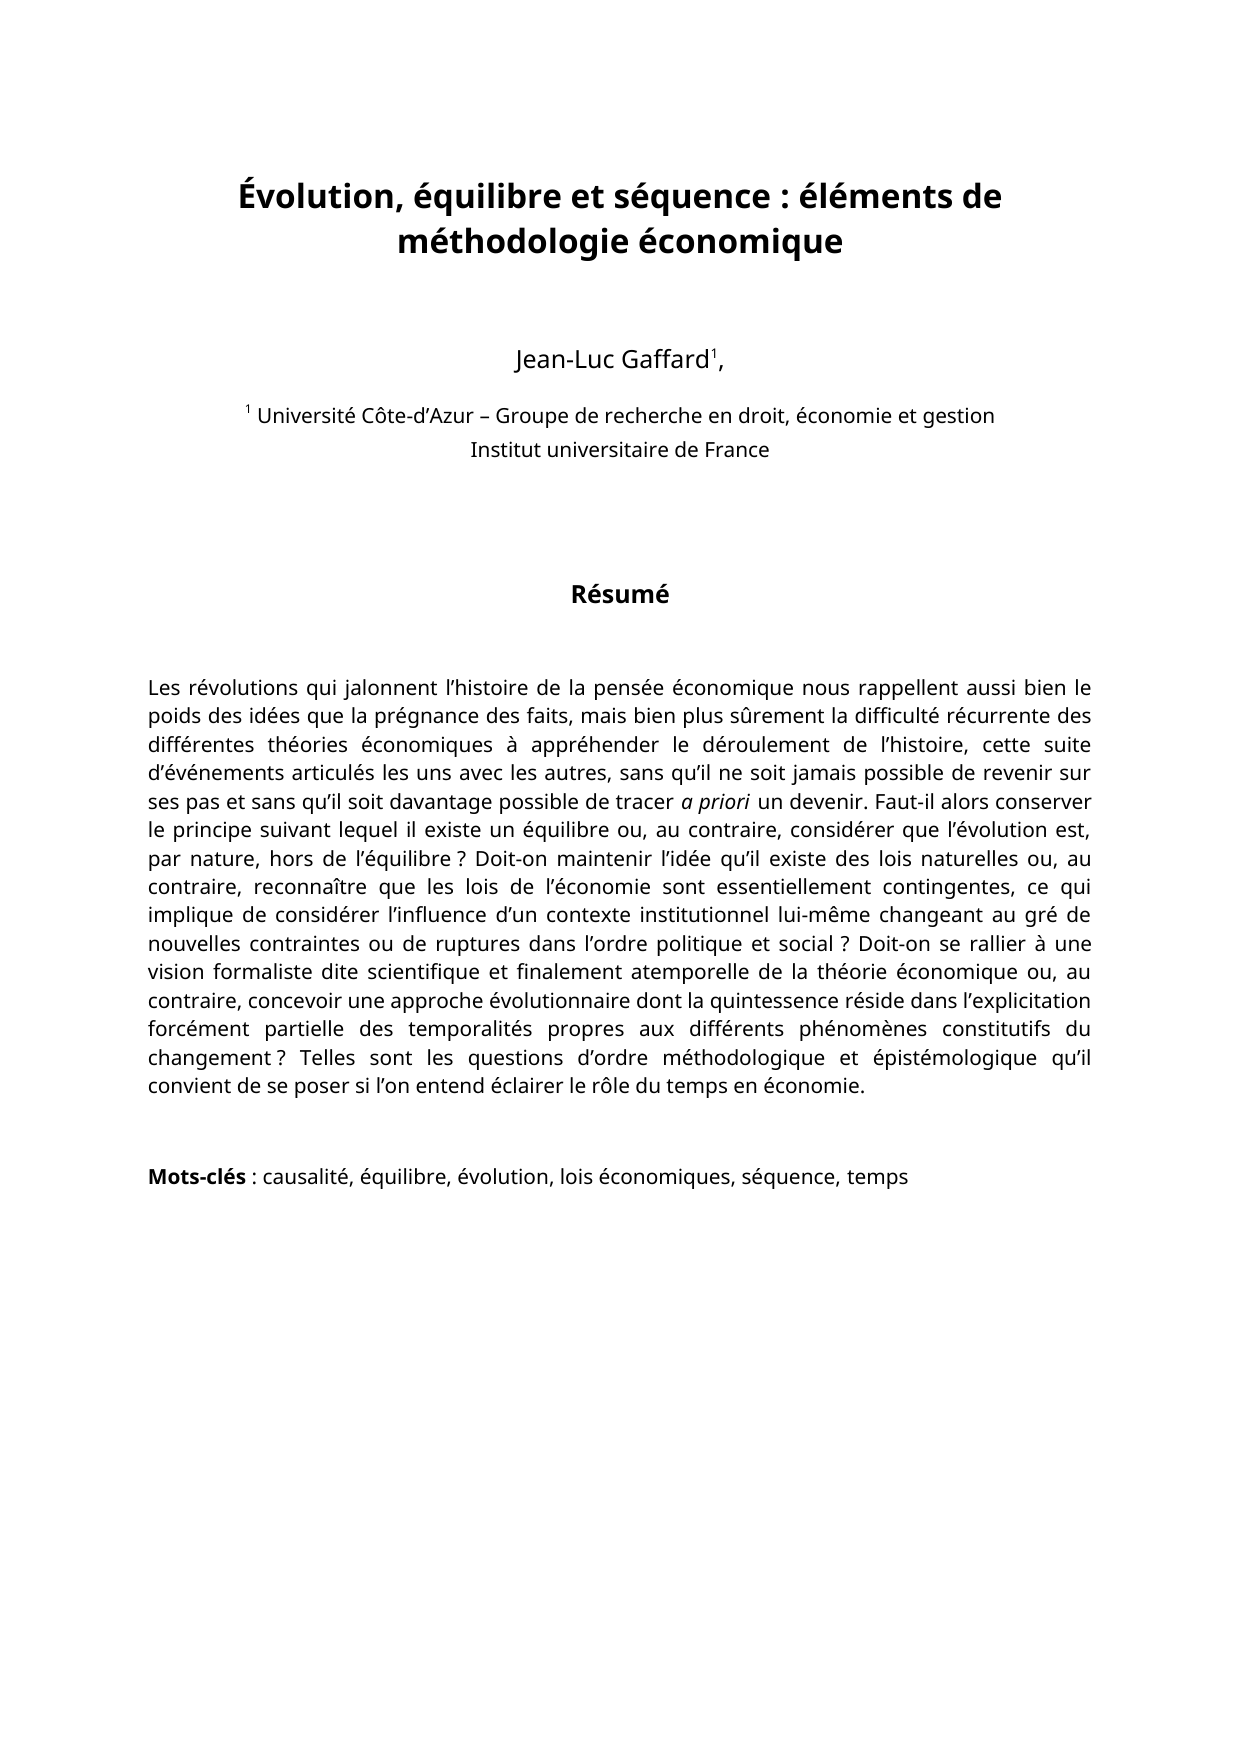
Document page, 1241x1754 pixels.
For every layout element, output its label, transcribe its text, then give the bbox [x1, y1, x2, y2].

subtitle Évolution, équilibre et séquence : éléments de méthodologie économique [207, 173, 1033, 263]
text Jean-Luc Gaffard1, [148, 342, 1093, 376]
subtitle Mots-clés : causalité, équilibre, évolution, lois économiques, séquence, temps [148, 1162, 1093, 1191]
subtitle 1 Université Côte-d’Azur – Groupe de recherche en droit, économie et gestion [148, 401, 1093, 429]
subtitle Institut universitaire de France [148, 436, 1093, 464]
subtitle Résumé [148, 577, 1093, 611]
text Les révolutions qui jalonnent l’histoire de la pensée économique nous rappellent aussi bien le poids des idées que la prégnance des faits, mais bien plus sûrement la difficulté récurrente des différentes théories économiques à appréhender le déroulement de l’histoire, cette suite d’événements articulés les uns avec les autres, sans qu’il ne soit jamais possible de revenir sur ses pas et sans qu’il soit davantage possible de tracer a priori un devenir. Faut-il alors conserver le principe suivant lequel il existe un équilibre ou, au contraire, considérer que l’évolution est, par nature, hors de l’équilibre ? Doit-on maintenir l’idée qu’il existe des lois naturelles ou, au contraire, reconnaître que les lois de l’économie sont essentiellement contingentes, ce qui implique de considérer l’influence d’un contexte institutionnel lui-même changeant au gré de nouvelles contraintes ou de ruptures dans l’ordre politique et social ? Doit-on se rallier à une vision formaliste dite scientifique et finalement atemporelle de la théorie économique ou, au contraire, concevoir une approche évolutionnaire dont la quintessence réside dans l’explicitation forcément partielle des temporalités propres aux différents phénomènes constitutifs du changement ? Telles sont les questions d’ordre méthodologique et épistémologique qu’il convient de se poser si l’on entend éclairer le rôle du temps en économie. [148, 673, 1093, 1100]
